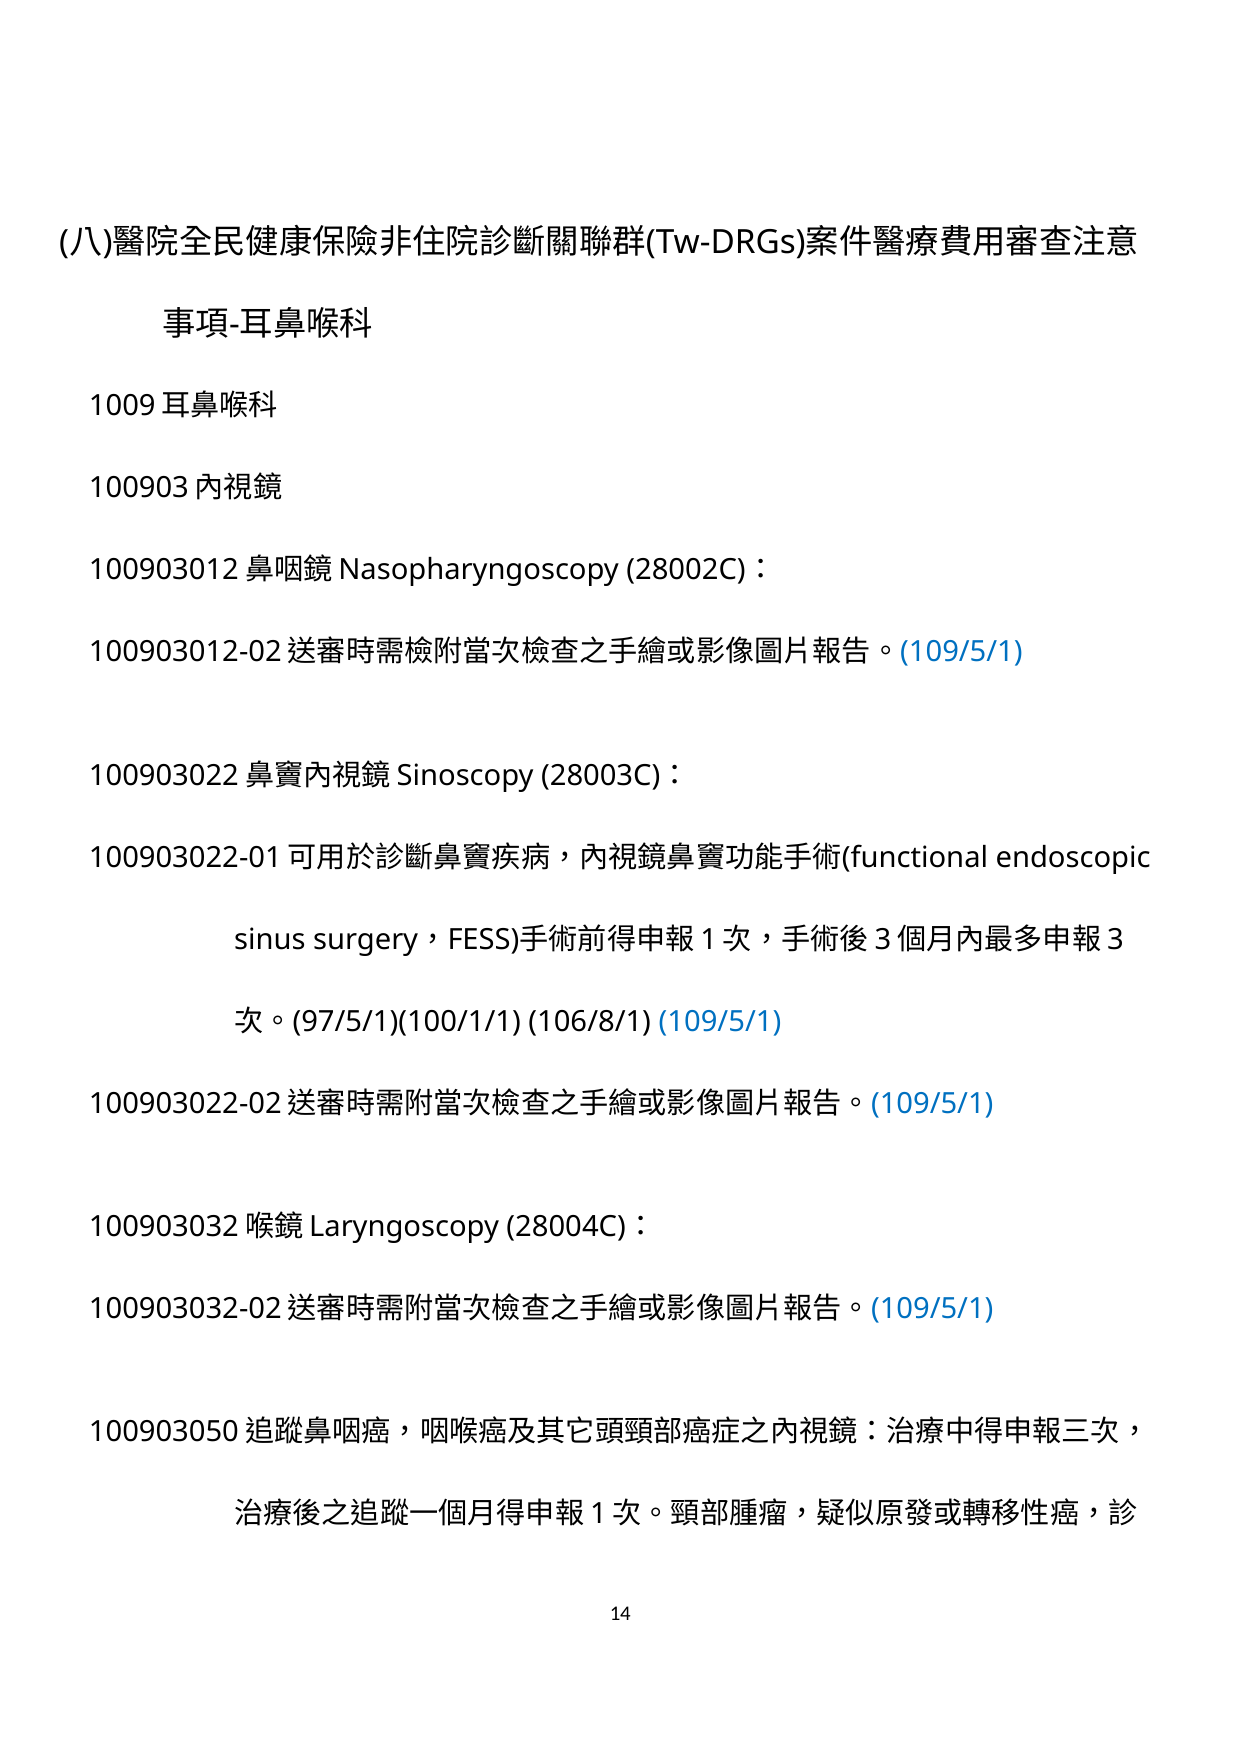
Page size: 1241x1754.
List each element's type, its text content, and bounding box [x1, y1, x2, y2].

text 1009耳鼻喉科 [89, 362, 1152, 444]
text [89, 1388, 1152, 1552]
text 100903032喉鏡Laryngoscopy (28004C)： [89, 1183, 1152, 1265]
text 100903012-02送審時需檢附當次檢查之手繪或影像圖片報告。(109/5/1) [89, 608, 1152, 690]
text 100903022鼻竇內視鏡Sinoscopy (28003C)： [89, 731, 1152, 813]
text 100903032-02送審時需附當次檢查之手繪或影像圖片報告。(109/5/1) [89, 1265, 1152, 1347]
text 100903022-02送審時需附當次檢查之手繪或影像圖片報告。(109/5/1) [89, 1059, 1152, 1142]
text (八)醫院全民健康保險非住院診斷關聯群(Tw-DRGs)案件醫療費用審查注意事項-耳鼻喉科 [59, 198, 1152, 362]
text 100903內視鏡 [89, 444, 1152, 526]
text 100903012鼻咽鏡Nasopharyngoscopy (28002C)： [89, 526, 1152, 608]
text 100903022-01可用於診斷鼻竇疾病，內視鏡鼻竇功能手術(functional endoscopic sinus surgery，FESS)手術前得申報1次，手術後3個月內最多申報3次。(97/5/1)(100/1/1) (106/8/1) (109/5/1) [89, 813, 1152, 1059]
